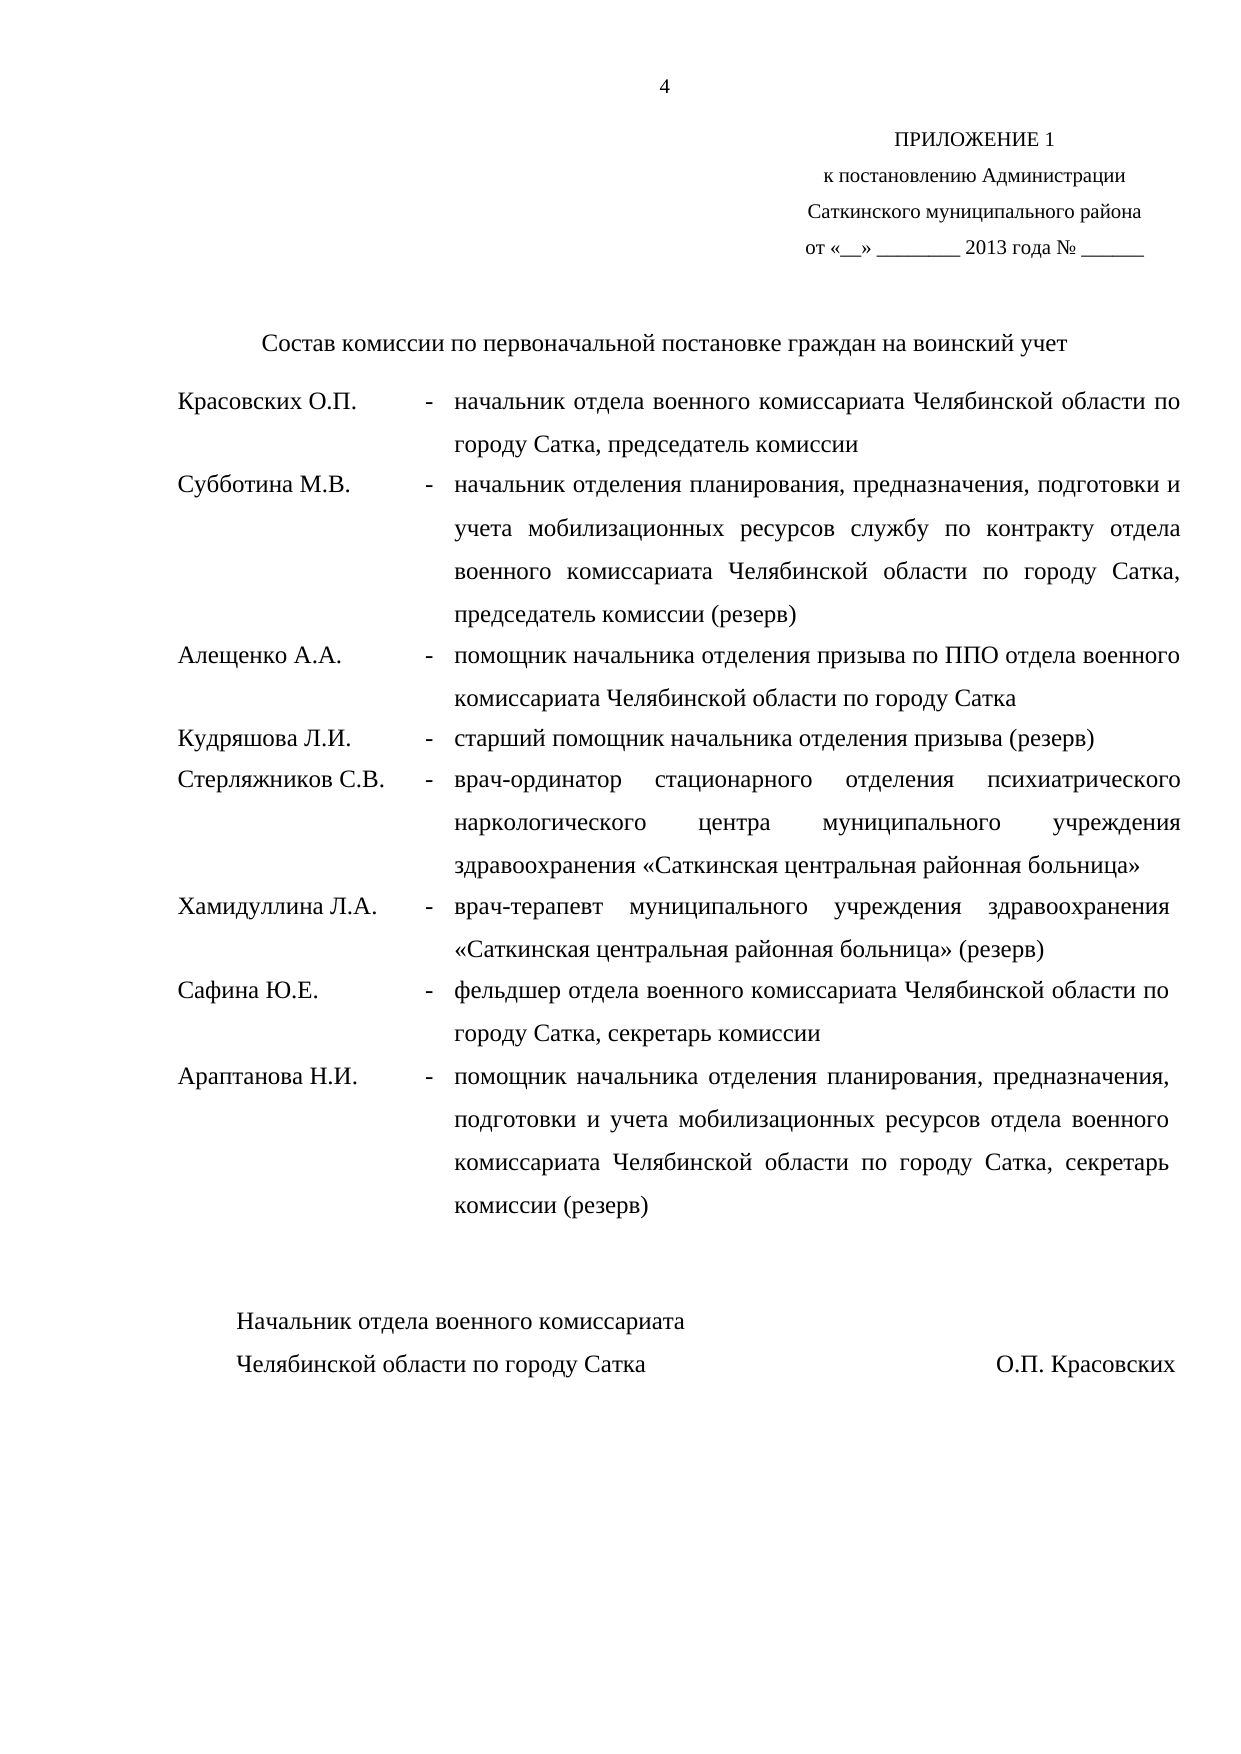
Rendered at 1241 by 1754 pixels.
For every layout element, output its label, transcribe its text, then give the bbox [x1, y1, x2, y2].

table_cell - [414, 891, 443, 975]
table_cell старший помощник начальника отделения призыва (резерв) [443, 724, 1181, 764]
table_cell Хамидуллина Л.А. [166, 891, 413, 975]
table_cell Сафина Ю.Е. [166, 975, 413, 1061]
table_cell - [414, 975, 443, 1061]
table_cell - [414, 764, 443, 891]
table_cell - [414, 640, 443, 723]
table_cell - [414, 1061, 443, 1234]
table_cell Араптанова Н.И. [166, 1061, 413, 1234]
table_cell помощник начальника отделения планирования, предназначения, подготовки и учета мобилизационных ресурсов отдела военного комиссариата Челябинской области по городу Сатка, секретарь комиссии (резерв) [443, 1061, 1181, 1234]
table_cell - [414, 470, 443, 640]
table_cell Стерляжников С.В. [166, 764, 413, 891]
table_cell начальник отделения планирования, предназначения, подготовки и учета мобилизационных ресурсов службу по контракту отдела военного комиссариата Челябинской области по городу Сатка, председатель комиссии (резерв) [443, 470, 1181, 640]
table_header Красовских О.П. [166, 386, 413, 469]
table_cell Субботина М.В. [166, 470, 413, 640]
table_cell - [414, 724, 443, 764]
table_cell Кудряшова Л.И. [166, 724, 413, 764]
text Челябинской области по городу Сатка О.П. Красовских [177, 1349, 1181, 1378]
table_cell врач-ординатор стационарного отделения психиатрического наркологического центра муниципального учреждения здравоохранения «Саткинская центральная районная больница» [443, 764, 1181, 891]
table_cell фельдшер отдела военного комиссариата Челябинской области по городу Сатка, секретарь комиссии [443, 975, 1181, 1061]
table_header начальник отдела военного комиссариата Челябинской области по городу Сатка, председатель комиссии [443, 386, 1181, 469]
text ПРИЛОЖЕНИЕ 1 [768, 127, 1181, 151]
text от «__» ________ 2013 года № ______ [768, 235, 1181, 259]
text к постановлению Администрации Саткинского муниципального района [768, 163, 1181, 223]
text Начальник отдела военного комиссариата [177, 1306, 1152, 1334]
table_cell Алещенко А.А. [166, 640, 413, 723]
table_cell врач-терапевт муниципального учреждения здравоохранения «Саткинская центральная районная больница» (резерв) [443, 891, 1181, 975]
table_cell помощник начальника отделения призыва по ППО отдела военного комиссариата Челябинской области по городу Сатка [443, 640, 1181, 723]
text Состав комиссии по первоначальной постановке граждан на воинский учет [177, 328, 1152, 357]
table_header - [414, 386, 443, 469]
